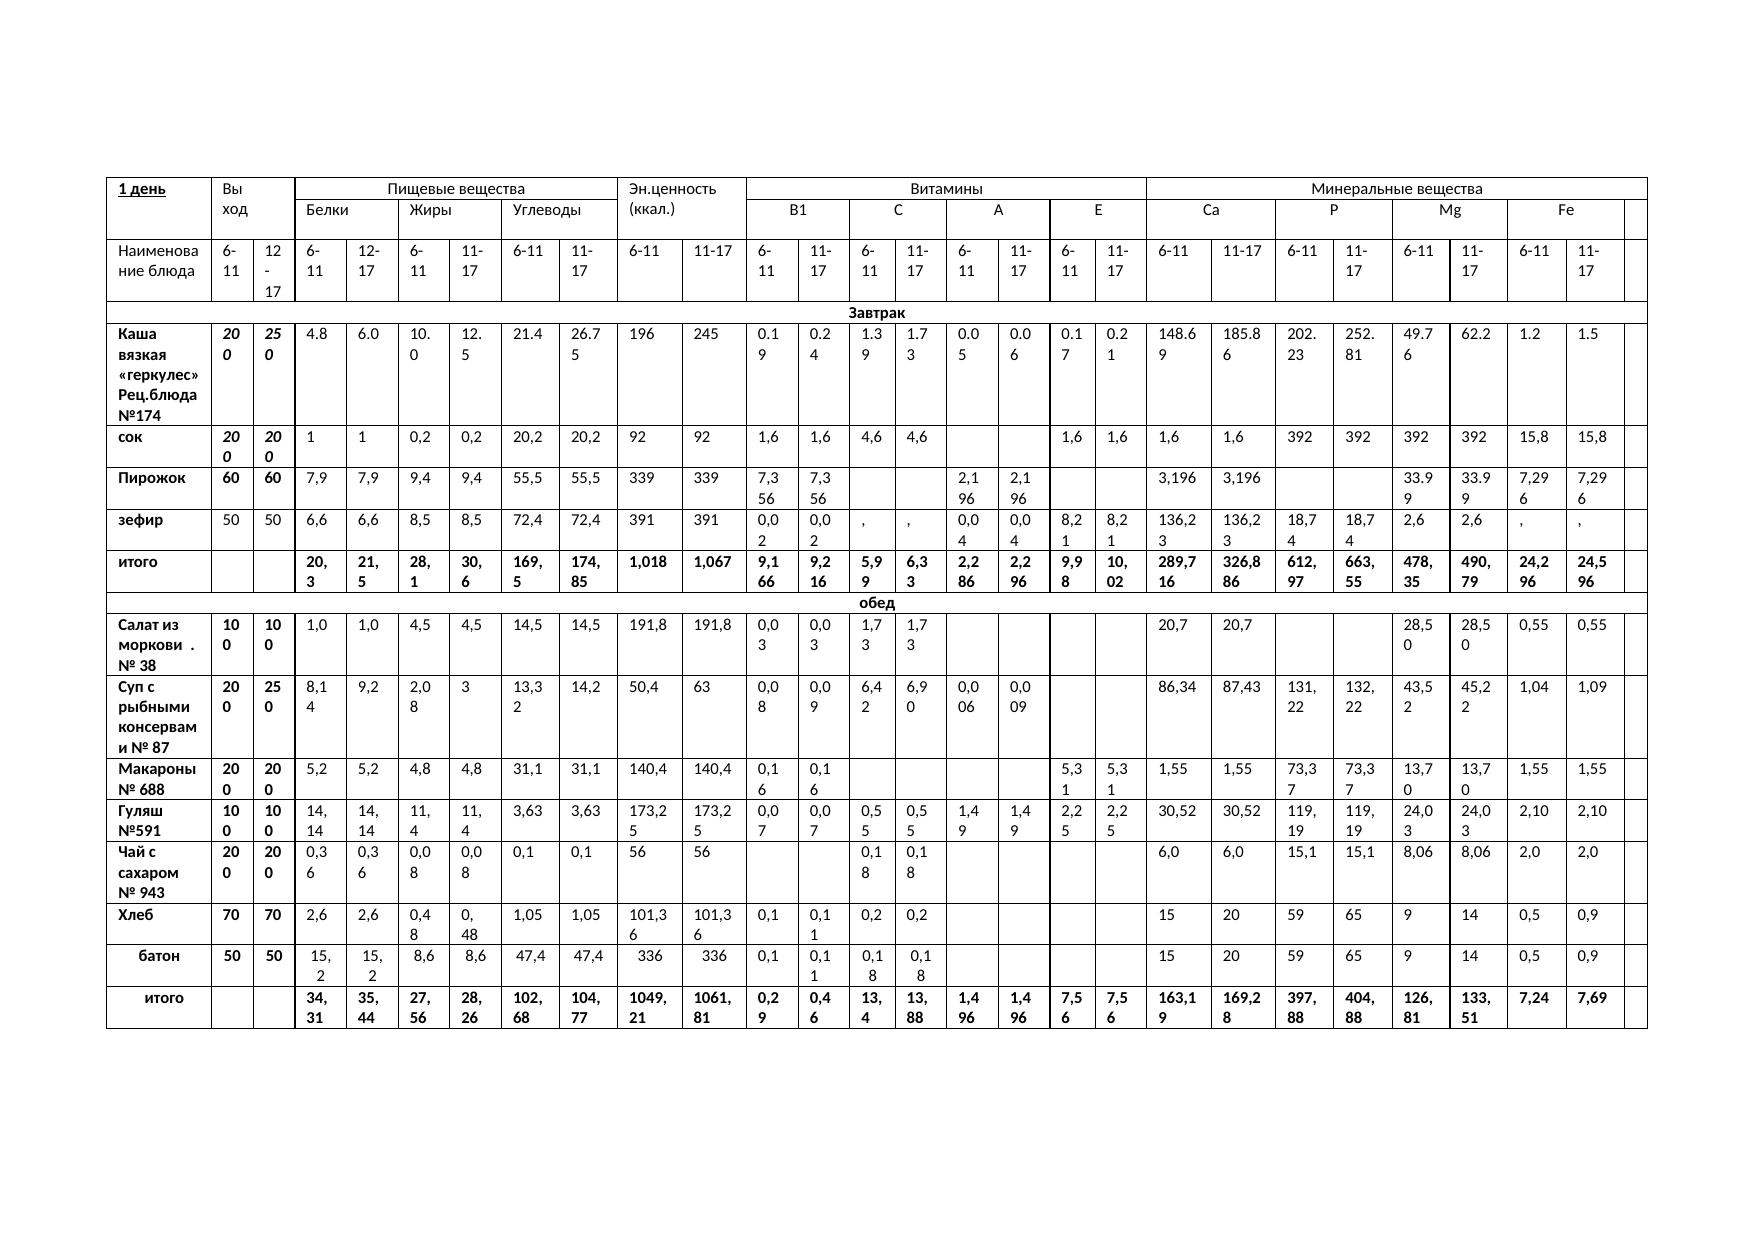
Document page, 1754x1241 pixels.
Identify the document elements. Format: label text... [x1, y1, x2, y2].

table_cell 12.5 [450, 324, 501, 425]
table_cell 0,16 [747, 759, 798, 799]
table_cell 18,74 [1276, 510, 1333, 550]
table_cell 0,36 [296, 842, 346, 903]
table_cell 191,8 [618, 614, 682, 675]
table_cell 0,18 [850, 945, 895, 986]
table_cell 0,02 [747, 510, 798, 550]
table_cell 6,0 [1147, 842, 1211, 903]
table_cell 1,55 [1147, 759, 1211, 799]
table_cell 10.0 [399, 324, 449, 425]
table_cell 0,009 [999, 676, 1049, 757]
table_cell , [1508, 510, 1566, 550]
table_cell 6,90 [896, 676, 946, 757]
table_cell 1,018 [618, 551, 682, 592]
table_cell 0,55 [1567, 614, 1624, 675]
table_cell 1,6 [1212, 426, 1275, 467]
table_cell 1,04 [1508, 676, 1566, 757]
table_cell 11-17 [1451, 240, 1507, 301]
table_cell 200 [212, 426, 253, 467]
table_cell 92 [683, 426, 746, 467]
table_cell 15 [1147, 904, 1211, 944]
table_cell 0,18 [850, 842, 895, 903]
table_cell 0, 48 [450, 904, 501, 944]
table_cell 0,48 [399, 904, 449, 944]
table_cell 14,2 [560, 676, 617, 757]
table_cell Хлеб [107, 904, 211, 944]
table_cell 3,196 [1147, 468, 1211, 508]
table_cell 1049,21 [618, 987, 682, 1028]
table_cell 0,11 [799, 945, 849, 986]
table_cell 1,55 [1212, 759, 1275, 799]
table_header Витамины [747, 178, 1146, 198]
table_cell 20,7 [1147, 614, 1211, 675]
table_cell 6.0 [347, 324, 398, 425]
table_cell 200 [254, 842, 294, 903]
table_cell 174,85 [560, 551, 617, 592]
table_cell 0,55 [850, 800, 895, 841]
table_header Минеральные вещества [1147, 178, 1647, 198]
table_cell 30,6 [450, 551, 501, 592]
table_cell 11-17 [896, 240, 946, 301]
table_cell 24,296 [1508, 551, 1566, 592]
table_cell 7,296 [1567, 468, 1624, 508]
table_cell 0,2 [850, 904, 895, 944]
table_cell 15,8 [1508, 426, 1566, 467]
table_cell 86,34 [1147, 676, 1211, 757]
table_cell 6,42 [850, 676, 895, 757]
table_cell 4.8 [296, 324, 346, 425]
table_cell 4,6 [896, 426, 946, 467]
table_cell 8,21 [1096, 510, 1146, 550]
table_cell 1.39 [850, 324, 895, 425]
table_cell 119,19 [1276, 800, 1333, 841]
table_cell [212, 551, 253, 592]
table_cell 59 [1276, 945, 1333, 986]
table_cell 7,9 [347, 468, 398, 508]
table_cell 8,6 [399, 945, 449, 986]
table_cell 119,19 [1334, 800, 1392, 841]
table_cell 2,296 [999, 551, 1049, 592]
table_cell 45,22 [1451, 676, 1507, 757]
table_cell 1,067 [683, 551, 746, 592]
table_cell [947, 842, 998, 903]
table_cell [1625, 551, 1647, 592]
table_cell 65 [1334, 904, 1392, 944]
table_cell [1051, 676, 1095, 757]
table_cell 100 [254, 614, 294, 675]
table_cell 14 [1451, 904, 1507, 944]
table_cell 11-17 [1334, 240, 1392, 301]
table_cell 2,196 [947, 468, 998, 508]
table_cell 2,6 [296, 904, 346, 944]
table_cell 126,81 [1393, 987, 1449, 1028]
table_cell 200 [212, 842, 253, 903]
table_cell Р [1276, 200, 1392, 239]
table_cell 6,33 [896, 551, 946, 592]
table_cell 13,32 [502, 676, 559, 757]
table_cell 65 [1334, 945, 1392, 986]
table_cell 0.24 [799, 324, 849, 425]
table_cell 140,4 [683, 759, 746, 799]
table_cell [1334, 614, 1392, 675]
table_cell 1,05 [560, 904, 617, 944]
table_cell , [1567, 510, 1624, 550]
table_cell 191,8 [683, 614, 746, 675]
table_cell 1,0 [296, 614, 346, 675]
table_cell [1096, 842, 1146, 903]
table_cell 0,5 [1508, 945, 1566, 986]
table_cell 101,36 [683, 904, 746, 944]
table_cell [1051, 842, 1095, 903]
table_cell 2,6 [1393, 510, 1449, 550]
table_cell 0,006 [947, 676, 998, 757]
table_cell 70 [212, 904, 253, 944]
table_cell 10,02 [1096, 551, 1146, 592]
table_cell 336 [618, 945, 682, 986]
table_cell 7,56 [1051, 987, 1095, 1028]
table_cell 0,2 [399, 426, 449, 467]
table_cell 1.5 [1567, 324, 1624, 425]
table_cell 136,23 [1147, 510, 1211, 550]
table_cell [212, 987, 253, 1028]
table_cell 50 [212, 945, 253, 986]
table_cell 1,55 [1567, 759, 1624, 799]
table_cell 391 [618, 510, 682, 550]
table_cell итого [107, 551, 211, 592]
table_cell 100 [212, 800, 253, 841]
table_cell 6-11 [1393, 240, 1449, 301]
table_cell 0,07 [747, 800, 798, 841]
table_cell 9,216 [799, 551, 849, 592]
table_cell [1096, 468, 1146, 508]
table_cell 0,1 [560, 842, 617, 903]
table_cell 0,55 [896, 800, 946, 841]
table_cell 15,1 [1276, 842, 1333, 903]
table_cell 20,2 [502, 426, 559, 467]
table_cell 11-17 [560, 240, 617, 301]
table_cell 140,4 [618, 759, 682, 799]
table_cell 1,73 [850, 614, 895, 675]
table_cell С [850, 200, 946, 239]
table_cell 33.99 [1393, 468, 1449, 508]
table_cell [947, 945, 998, 986]
table_cell [999, 904, 1049, 944]
table_cell 0,18 [896, 945, 946, 986]
table_cell [1625, 800, 1647, 841]
table_cell 2,0 [1567, 842, 1624, 903]
table_cell 6-11 [399, 240, 449, 301]
table_cell 20,7 [1212, 614, 1275, 675]
table_cell 55,5 [560, 468, 617, 508]
table_cell 50 [212, 510, 253, 550]
table_cell 11-17 [1096, 240, 1146, 301]
table_cell 0,09 [799, 676, 849, 757]
table_cell 200 [254, 759, 294, 799]
table_cell [896, 759, 946, 799]
table_cell Чай с сахаром № 943 [107, 842, 211, 903]
table_cell 148.69 [1147, 324, 1211, 425]
table_cell [1096, 614, 1146, 675]
table_cell Углеводы [502, 200, 617, 239]
table_cell 173,25 [683, 800, 746, 841]
table_cell 339 [683, 468, 746, 508]
table_cell 200 [212, 759, 253, 799]
table_cell 289,716 [1147, 551, 1211, 592]
table_cell [1625, 468, 1647, 508]
table_cell Макароны № 688 [107, 759, 211, 799]
table_cell 8,14 [296, 676, 346, 757]
table_cell 28,50 [1451, 614, 1507, 675]
table_cell 185.86 [1212, 324, 1275, 425]
table_cell 102,68 [502, 987, 559, 1028]
table_cell [850, 759, 895, 799]
table_cell 6-11 [502, 240, 559, 301]
table_cell 1 [296, 426, 346, 467]
table_cell 11-17 [1567, 240, 1624, 301]
table_cell 14,5 [502, 614, 559, 675]
table_cell 27,56 [399, 987, 449, 1028]
table_cell [1051, 614, 1095, 675]
table_cell 59 [1276, 904, 1333, 944]
table_cell сок [107, 426, 211, 467]
table_cell батон [107, 945, 211, 986]
table_cell 56 [618, 842, 682, 903]
table_cell [1625, 904, 1647, 944]
table_cell 6,6 [296, 510, 346, 550]
table_cell 7,9 [296, 468, 346, 508]
table_cell 1 [347, 426, 398, 467]
table_cell 196 [618, 324, 682, 425]
table_cell 252.81 [1334, 324, 1392, 425]
table_cell 336 [683, 945, 746, 986]
table_cell 11-17 [450, 240, 501, 301]
table_cell 1,55 [1508, 759, 1566, 799]
table_cell 28,50 [1393, 614, 1449, 675]
table_cell 0,9 [1567, 945, 1624, 986]
table_cell 326,886 [1212, 551, 1275, 592]
table_cell 0,29 [747, 987, 798, 1028]
table_cell 4,6 [850, 426, 895, 467]
table_cell 4,8 [450, 759, 501, 799]
table_cell [1051, 468, 1095, 508]
table_cell 31,1 [502, 759, 559, 799]
table_cell 9 [1393, 904, 1449, 944]
table_cell [947, 426, 998, 467]
table_cell 0,55 [1508, 614, 1566, 675]
table_cell 56 [683, 842, 746, 903]
table_cell 0.21 [1096, 324, 1146, 425]
table_cell 6-11 [1051, 240, 1095, 301]
table_cell 663,55 [1334, 551, 1392, 592]
table_cell [1625, 614, 1647, 675]
table_cell [1051, 945, 1095, 986]
table_cell 6-11 [1508, 240, 1566, 301]
table_cell 132,22 [1334, 676, 1392, 757]
table_cell 0,5 [1508, 904, 1566, 944]
table_cell , [896, 510, 946, 550]
table_cell 34,31 [296, 987, 346, 1028]
table_cell [747, 842, 798, 903]
table_cell 15,2 [347, 945, 398, 986]
table_cell 8,06 [1393, 842, 1449, 903]
table_cell 2,196 [999, 468, 1049, 508]
table_cell 0.06 [999, 324, 1049, 425]
table_cell 26.75 [560, 324, 617, 425]
table_cell [1276, 468, 1333, 508]
table_cell 9,2 [347, 676, 398, 757]
table_cell [999, 945, 1049, 986]
table_cell 131,22 [1276, 676, 1333, 757]
table_cell 1,496 [999, 987, 1049, 1028]
table_cell 392 [1276, 426, 1333, 467]
table_cell [799, 842, 849, 903]
table_cell 339 [618, 468, 682, 508]
table_cell 12-17 [347, 240, 398, 301]
table_cell [1096, 904, 1146, 944]
table_cell 392 [1334, 426, 1392, 467]
table_cell А [947, 200, 1049, 239]
table_cell 104,77 [560, 987, 617, 1028]
table_cell 20 [1212, 904, 1275, 944]
table_cell 0,16 [799, 759, 849, 799]
table_cell 1,6 [1096, 426, 1146, 467]
table_cell 0,02 [799, 510, 849, 550]
table_cell 14,14 [296, 800, 346, 841]
table_cell зефир [107, 510, 211, 550]
table_cell 5,2 [296, 759, 346, 799]
table_cell 397,88 [1276, 987, 1333, 1028]
table_cell 2,0 [1508, 842, 1566, 903]
table_cell 100 [212, 614, 253, 675]
table_cell [1625, 759, 1647, 799]
table_cell 169,5 [502, 551, 559, 592]
table_cell 11-17 [799, 240, 849, 301]
table_cell 0,46 [799, 987, 849, 1028]
table_cell 392 [1451, 426, 1507, 467]
table_cell 136,23 [1212, 510, 1275, 550]
table_cell Салат из моркови .№ 38 [107, 614, 211, 675]
table_cell [850, 468, 895, 508]
table_cell 0,1 [747, 904, 798, 944]
table_cell 7,24 [1508, 987, 1566, 1028]
table_cell 24,03 [1451, 800, 1507, 841]
table_cell [1096, 945, 1146, 986]
table_cell 1,73 [896, 614, 946, 675]
table_cell 6-11 [1147, 240, 1211, 301]
table_cell 100 [254, 800, 294, 841]
table_cell [1625, 842, 1647, 903]
table_cell 1.2 [1508, 324, 1566, 425]
table_cell 202.23 [1276, 324, 1333, 425]
table_cell 8,06 [1451, 842, 1507, 903]
table_cell 1,05 [502, 904, 559, 944]
table_cell 73,37 [1276, 759, 1333, 799]
table_cell 6,0 [1212, 842, 1275, 903]
table_cell 55,5 [502, 468, 559, 508]
table_cell [999, 759, 1049, 799]
table_cell 0.17 [1051, 324, 1095, 425]
table_cell 1.73 [896, 324, 946, 425]
table_cell 15,8 [1567, 426, 1624, 467]
table_cell 11,4 [450, 800, 501, 841]
table_cell 3,63 [502, 800, 559, 841]
table_cell 4,5 [450, 614, 501, 675]
table_cell [1051, 904, 1095, 944]
table_cell 404,88 [1334, 987, 1392, 1028]
table_header 1 день [107, 178, 211, 239]
table_cell 1,496 [947, 987, 998, 1028]
table_cell Завтрак [107, 302, 1647, 322]
table_cell 9,4 [450, 468, 501, 508]
table_cell 12-17 [254, 240, 294, 301]
table_cell 9 [1393, 945, 1449, 986]
table_cell В1 [747, 200, 849, 239]
table_cell 7,69 [1567, 987, 1624, 1028]
table_cell 73,37 [1334, 759, 1392, 799]
table_cell 15,2 [296, 945, 346, 986]
table_cell 87,43 [1212, 676, 1275, 757]
table_cell 21,5 [347, 551, 398, 592]
table_cell 14,5 [560, 614, 617, 675]
table_cell Са [1147, 200, 1275, 239]
table_cell 7,56 [1096, 987, 1146, 1028]
table_cell 4,8 [399, 759, 449, 799]
table_cell 250 [254, 676, 294, 757]
table_cell [999, 614, 1049, 675]
table_cell 6-11 [212, 240, 253, 301]
table_cell 49.76 [1393, 324, 1449, 425]
table_cell Мg [1393, 200, 1507, 239]
table_cell обед [107, 593, 1647, 613]
table_cell [1625, 987, 1647, 1028]
table_cell Жиры [399, 200, 501, 239]
table_cell 35,44 [347, 987, 398, 1028]
table_cell [1276, 614, 1333, 675]
table_cell 31,1 [560, 759, 617, 799]
table_cell Каша вязкая «геркулес» Рец.блюда №174 [107, 324, 211, 425]
table_cell 24,03 [1393, 800, 1449, 841]
table_cell 1,49 [947, 800, 998, 841]
table_cell 5,2 [347, 759, 398, 799]
table_cell итого [107, 987, 211, 1028]
table_cell [1625, 200, 1647, 239]
table_cell 15,1 [1334, 842, 1392, 903]
table_cell 0,08 [399, 842, 449, 903]
table_cell 2,25 [1051, 800, 1095, 841]
table_cell 8,5 [399, 510, 449, 550]
table_cell Пирожок [107, 468, 211, 508]
table_cell 7,356 [747, 468, 798, 508]
table_cell 20,3 [296, 551, 346, 592]
table_cell 1,09 [1567, 676, 1624, 757]
table_cell 70 [254, 904, 294, 944]
table_cell 163,19 [1147, 987, 1211, 1028]
table_cell 2,25 [1096, 800, 1146, 841]
table_cell 8,21 [1051, 510, 1095, 550]
table_cell 0,1 [502, 842, 559, 903]
table_cell 392 [1393, 426, 1449, 467]
table_cell 7,296 [1508, 468, 1566, 508]
table_cell 101,36 [618, 904, 682, 944]
table_cell 2,10 [1508, 800, 1566, 841]
table_cell 14,14 [347, 800, 398, 841]
table_cell 13,70 [1393, 759, 1449, 799]
table_cell 50,4 [618, 676, 682, 757]
table_cell 0.05 [947, 324, 998, 425]
table_cell 6-11 [747, 240, 798, 301]
table_cell 14 [1451, 945, 1507, 986]
table_cell 245 [683, 324, 746, 425]
table_cell 250 [254, 324, 294, 425]
table_cell 33.99 [1451, 468, 1507, 508]
table_cell 1,6 [747, 426, 798, 467]
table_cell 6,6 [347, 510, 398, 550]
table_cell [1625, 324, 1647, 425]
table_cell 490,79 [1451, 551, 1507, 592]
table_cell [1096, 676, 1146, 757]
table_cell 0,36 [347, 842, 398, 903]
table_cell 50 [254, 510, 294, 550]
table_cell 28,26 [450, 987, 501, 1028]
table_cell 2,6 [1451, 510, 1507, 550]
table_cell Fe [1508, 200, 1624, 239]
table_cell 0,07 [799, 800, 849, 841]
table_cell 60 [212, 468, 253, 508]
table_cell 0,04 [999, 510, 1049, 550]
table_cell 0,18 [896, 842, 946, 903]
table_header Вы ход [212, 178, 294, 239]
table_cell 11-17 [683, 240, 746, 301]
table_cell [254, 551, 294, 592]
table_cell 173,25 [618, 800, 682, 841]
table_cell 2,10 [1567, 800, 1624, 841]
table_cell 0,03 [747, 614, 798, 675]
table_cell 7,356 [799, 468, 849, 508]
table_cell 169,28 [1212, 987, 1275, 1028]
table_cell 1,6 [1051, 426, 1095, 467]
table_cell [1625, 510, 1647, 550]
table_cell 62.2 [1451, 324, 1507, 425]
table_cell 11-17 [1212, 240, 1275, 301]
table_cell 133,51 [1451, 987, 1507, 1028]
table_cell [896, 468, 946, 508]
table_cell 6-11 [947, 240, 998, 301]
table_cell 9,166 [747, 551, 798, 592]
table_cell 11-17 [999, 240, 1049, 301]
table_cell 391 [683, 510, 746, 550]
table_cell 5,31 [1096, 759, 1146, 799]
table_cell 6-11 [618, 240, 682, 301]
table_cell 0,1 [747, 945, 798, 986]
table_cell 13,70 [1451, 759, 1507, 799]
table_cell [1625, 426, 1647, 467]
table_cell Наименование блюда [107, 240, 211, 301]
table_cell 1,6 [1147, 426, 1211, 467]
table_cell [1334, 468, 1392, 508]
table_cell Е [1051, 200, 1146, 239]
table_cell 0,9 [1567, 904, 1624, 944]
table_cell 3 [450, 676, 501, 757]
table_cell 1,6 [799, 426, 849, 467]
table_cell [999, 426, 1049, 467]
table_cell 20,2 [560, 426, 617, 467]
table_cell 30,52 [1212, 800, 1275, 841]
table_cell Белки [296, 200, 398, 239]
table_cell 21.4 [502, 324, 559, 425]
table_cell 200 [212, 676, 253, 757]
table_cell 15 [1147, 945, 1211, 986]
table_cell 3,63 [560, 800, 617, 841]
table_cell 50 [254, 945, 294, 986]
table_cell , [850, 510, 895, 550]
table_cell [947, 614, 998, 675]
table_cell 20 [1212, 945, 1275, 986]
table_cell 5,99 [850, 551, 895, 592]
table_cell 0,08 [450, 842, 501, 903]
table_cell 0.19 [747, 324, 798, 425]
table_cell 8,6 [450, 945, 501, 986]
table_cell 200 [254, 426, 294, 467]
table_cell [999, 842, 1049, 903]
table_cell 9,98 [1051, 551, 1095, 592]
table_cell 200 [212, 324, 253, 425]
table_cell 0,2 [450, 426, 501, 467]
table_cell 3,196 [1212, 468, 1275, 508]
table_cell 63 [683, 676, 746, 757]
table_cell 478,35 [1393, 551, 1449, 592]
table_cell 13,88 [896, 987, 946, 1028]
table_cell 1,0 [347, 614, 398, 675]
table_cell 1061,81 [683, 987, 746, 1028]
table_cell 0,08 [747, 676, 798, 757]
table_cell [1625, 945, 1647, 986]
table_cell [947, 904, 998, 944]
table_cell 4,5 [399, 614, 449, 675]
table_cell 8,5 [450, 510, 501, 550]
table_cell 612,97 [1276, 551, 1333, 592]
table_cell 47,4 [560, 945, 617, 986]
table_cell 28,1 [399, 551, 449, 592]
table_cell 9,4 [399, 468, 449, 508]
table_cell 2,08 [399, 676, 449, 757]
table_cell Гуляш №591 [107, 800, 211, 841]
table_cell 18,74 [1334, 510, 1392, 550]
table_cell 1,49 [999, 800, 1049, 841]
table_cell 30,52 [1147, 800, 1211, 841]
table_cell 72,4 [502, 510, 559, 550]
table_cell 0,03 [799, 614, 849, 675]
table_cell 6-11 [296, 240, 346, 301]
table_cell 2,286 [947, 551, 998, 592]
table_cell 43,52 [1393, 676, 1449, 757]
table_cell 6-11 [1276, 240, 1333, 301]
table_cell 0,2 [896, 904, 946, 944]
table_cell 6-11 [850, 240, 895, 301]
table_cell [1625, 676, 1647, 757]
table_cell 0,04 [947, 510, 998, 550]
table_header Эн.ценность (ккал.) [618, 178, 746, 239]
table_cell [1625, 240, 1647, 301]
table_cell [254, 987, 294, 1028]
table_cell 47,4 [502, 945, 559, 986]
table_cell 24,596 [1567, 551, 1624, 592]
table_header Пищевые вещества [296, 178, 617, 198]
table_cell Суп с рыбными консервами № 87 [107, 676, 211, 757]
table_cell 72,4 [560, 510, 617, 550]
table_cell 92 [618, 426, 682, 467]
table_cell 5,31 [1051, 759, 1095, 799]
table_cell 60 [254, 468, 294, 508]
table_cell 11,4 [399, 800, 449, 841]
table_cell 2,6 [347, 904, 398, 944]
table_cell [947, 759, 998, 799]
table_cell 13,4 [850, 987, 895, 1028]
table_cell 0,11 [799, 904, 849, 944]
